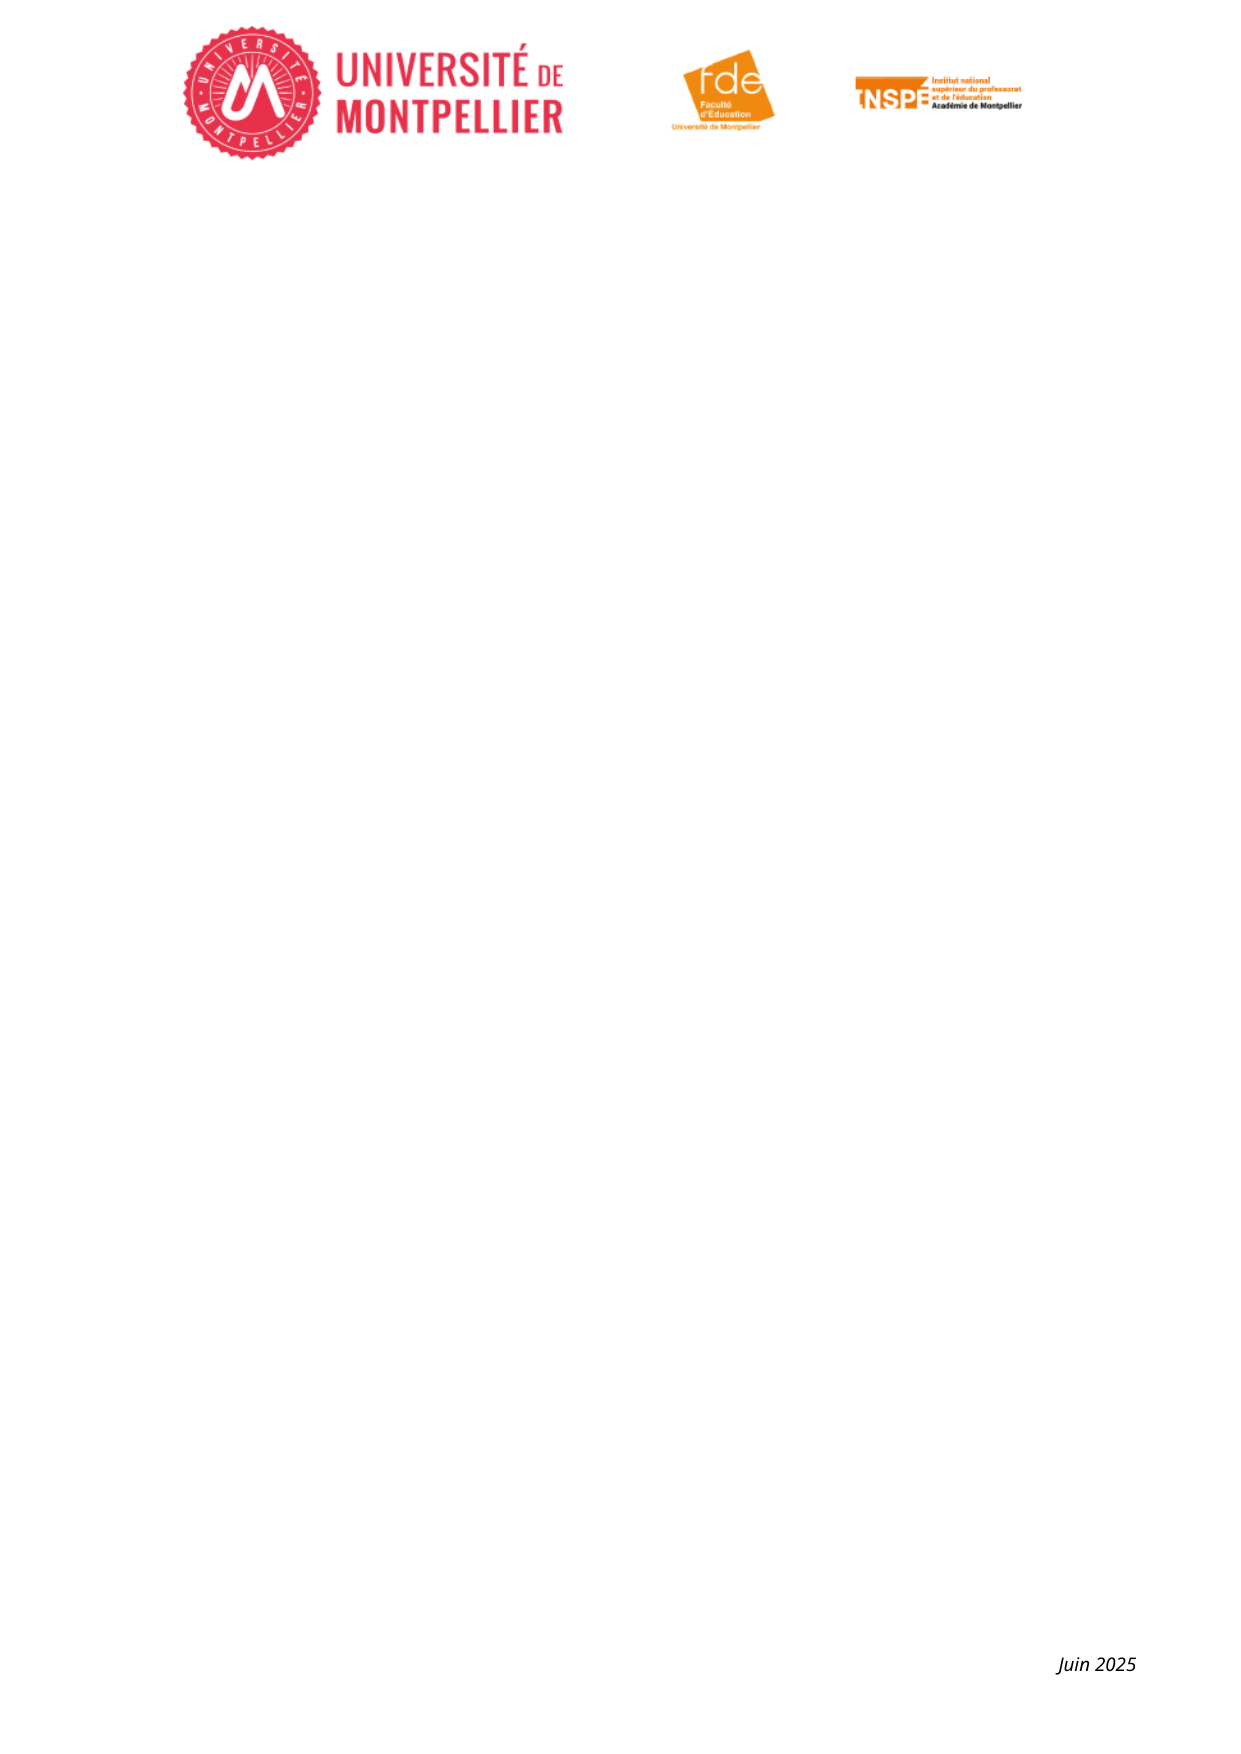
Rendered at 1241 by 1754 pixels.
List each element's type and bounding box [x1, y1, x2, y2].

picture [164, 0, 1077, 173]
